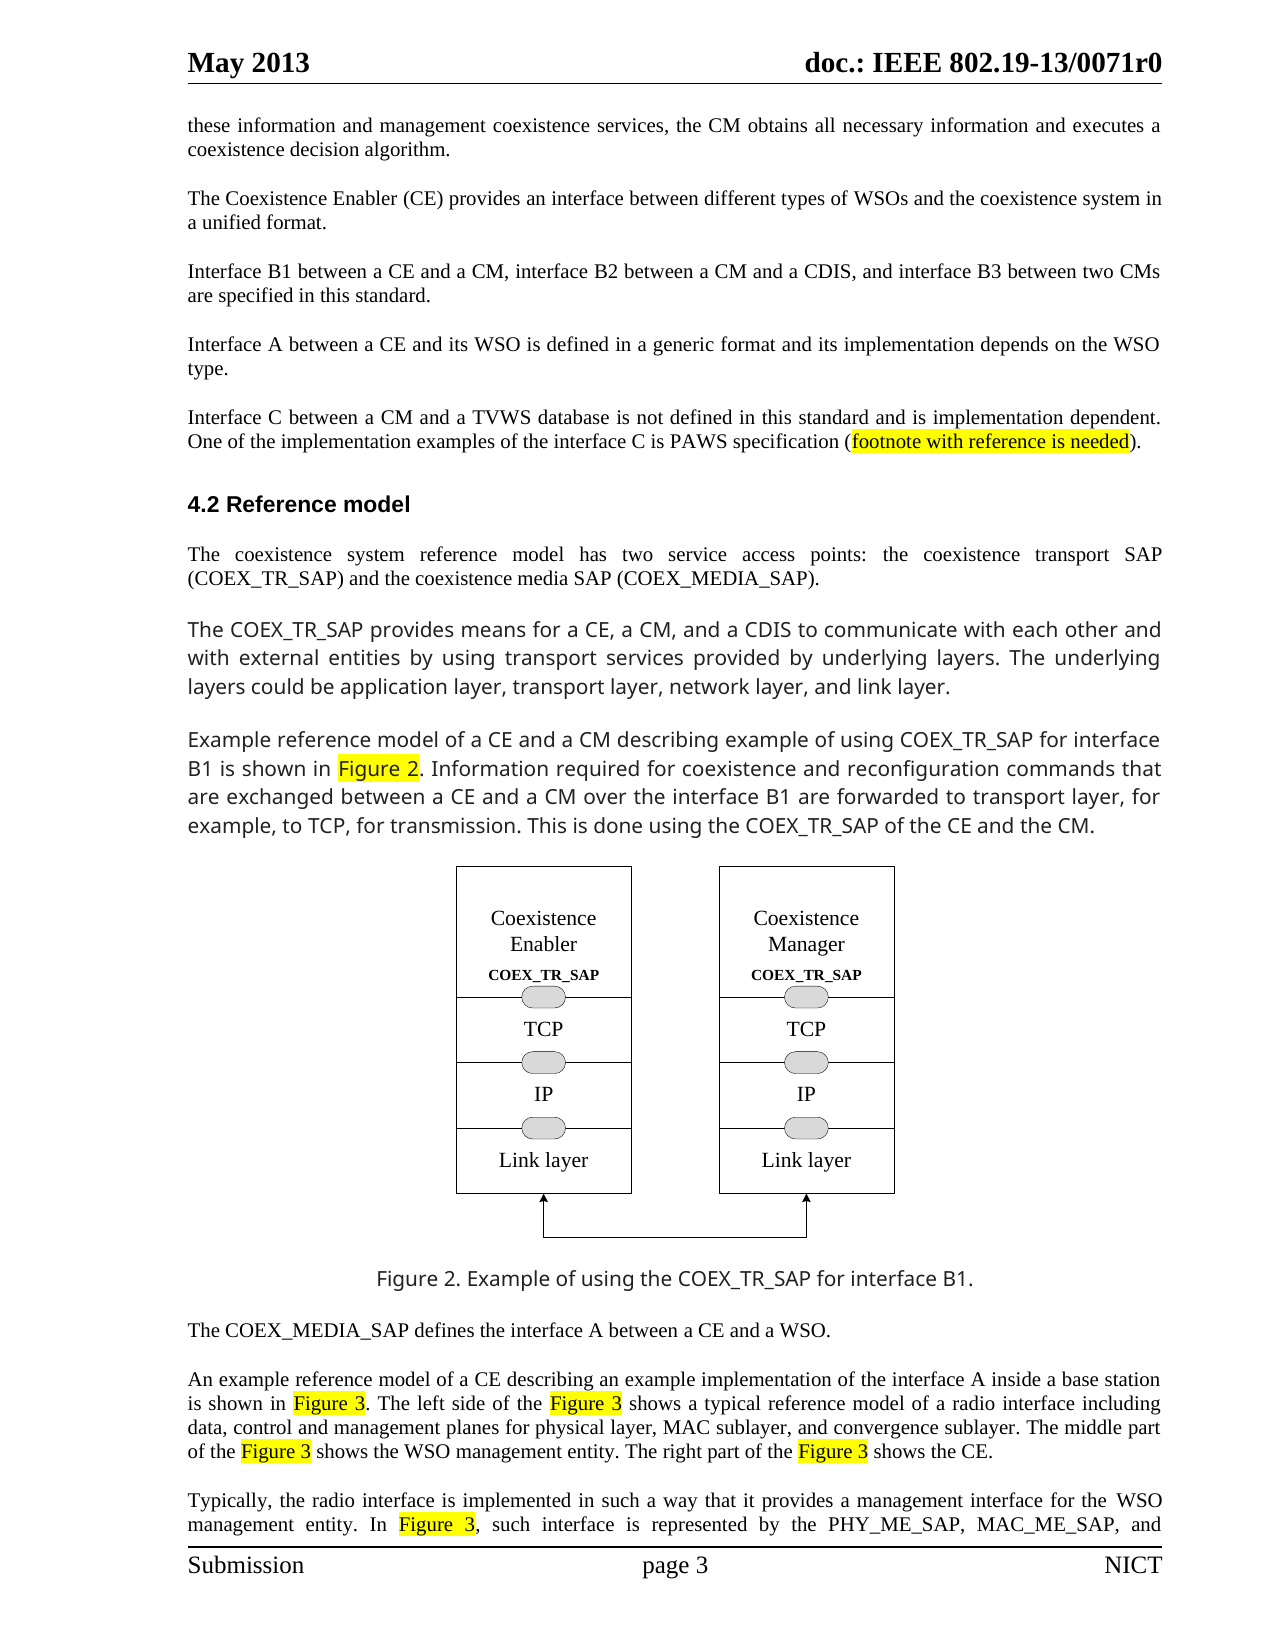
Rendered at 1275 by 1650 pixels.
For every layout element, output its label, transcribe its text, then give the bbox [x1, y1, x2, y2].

text An example reference model of a CE describing an example implementation of the interface A inside a base station is shown in Figure 3. The left side of the Figure 3 shows a typical reference model of a radio interface including data, control and management planes for physical layer, MAC sublayer, and convergence sublayer. The middle part of the Figure 3 shows the WSO management entity. The right part of the Figure 3 shows the CE. [187, 1367, 1162, 1463]
text Interface C between a CM and a TVWS database is not defined in this standard and is implementation dependent. One of the implementation examples of the interface C is PAWS specification (footnote with reference is needed). [187, 405, 1162, 453]
text The Coexistence Enabler (CE) provides an interface between different types of WSOs and the coexistence system in a unified format. [187, 186, 1162, 234]
text Interface A between a CE and its WSO is defined in a generic format and its implementation depends on the WSO type. [187, 332, 1162, 380]
text The COEX_TR_SAP provides means for a CE, a CM, and a CDIS to communicate with each other and with external entities by using transport services provided by underlying layers. The underlying layers could be application layer, transport layer, network layer, and link layer. [187, 615, 1162, 700]
list Reference model [187, 491, 1162, 517]
text The COEX_MEDIA_SAP defines the interface A between a CE and a WSO. [187, 1318, 1162, 1342]
text Example reference model of a CE and a CM describing example of using COEX_TR_SAP for interface B1 is shown in Figure 2. Information required for coexistence and reconfiguration commands that are exchanged between a CE and a CM over the interface B1 are forwarded to transport layer, for example, to TCP, for transmission. This is done using the COEX_TR_SAP of the CE and the CM. [187, 725, 1162, 839]
text The coexistence system reference model has two service access points: the coexistence transport SAP (COEX_TR_SAP) and the coexistence media SAP (COEX_MEDIA_SAP). [187, 542, 1162, 590]
text Figure 2. Example of using the COEX_TR_SAP for interface B1. [187, 1264, 1162, 1293]
text Interface B1 between a CE and a CM, interface B2 between a CM and a CDIS, and interface B3 between two CMs are specified in this standard. [187, 259, 1162, 307]
